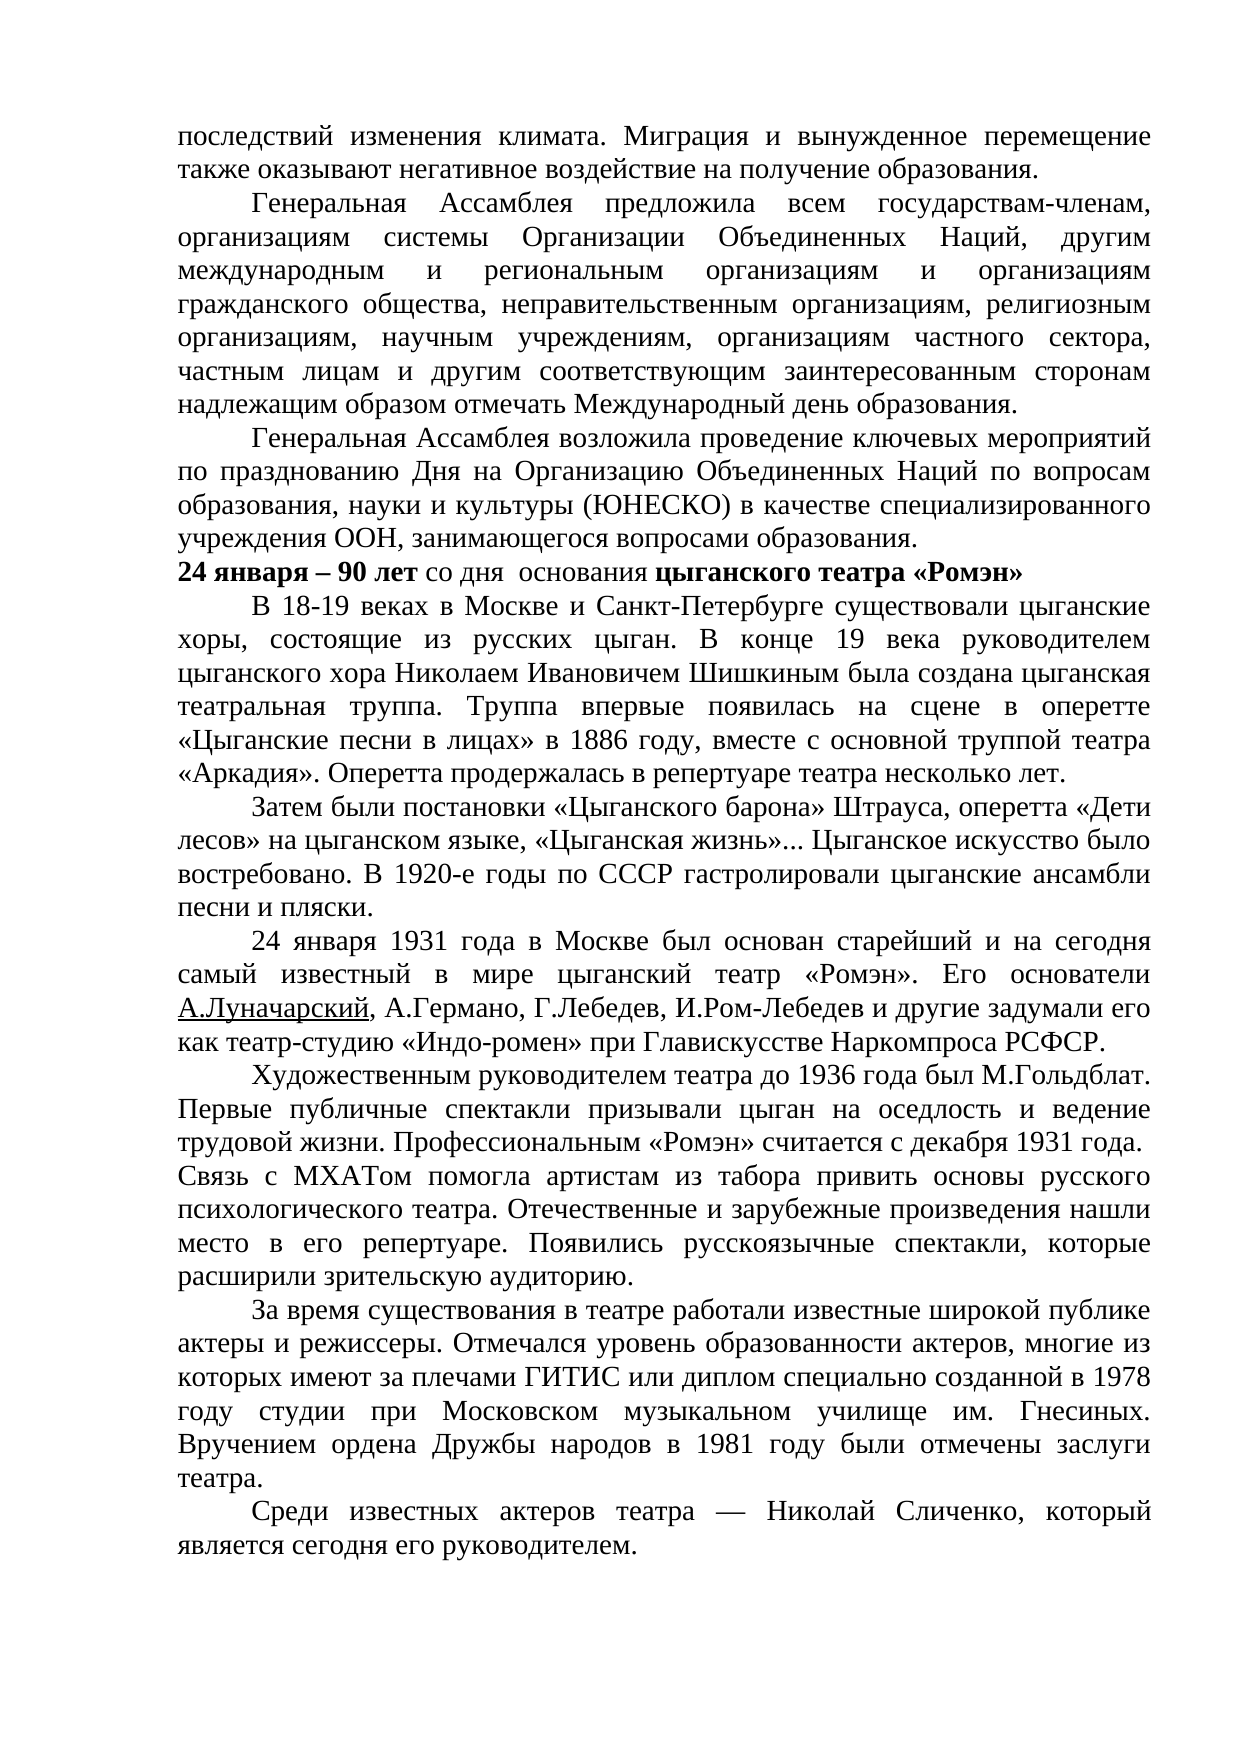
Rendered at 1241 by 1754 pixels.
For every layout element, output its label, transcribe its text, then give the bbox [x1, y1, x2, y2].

text За время существования в театре работали известные широкой публике актеры и режиссеры. Отмечался уровень образованности актеров, многие из которых имеют за плечами ГИТИС или диплом специально созданной в 1978 году студии при Московском музыкальном училище им. Гнесиных. Вручением ордена Дружбы народов в 1981 году были отмечены заслуги театра. [177, 1292, 1152, 1493]
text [177, 118, 1152, 185]
text Генеральная Ассамблея предложила всем государствам-членам, организациям системы Организации Объединенных Наций, другим международным и региональным организациям и организациям гражданского общества, неправительственным организациям, религиозным организациям, научным учреждениям, организациям частного сектора, частным лицам и другим соответствующим заинтересованным сторонам надлежащим образом отмечать Международный день образования. [177, 185, 1152, 420]
text Связь с МХАТом помогла артистам из табора привить основы русского психологического театра. Отечественные и зарубежные произведения нашли место в его репертуаре. Появились русскоязычные спектакли, которые расширили зрительскую аудиторию. [177, 1158, 1152, 1292]
text 24 января 1931 года в Москве был основан старейший и на сегодня самый известный в мире цыганский театр «Ромэн». Его основатели А.Луначарский, А.Германо, Г.Лебедев, И.Ром-Лебедев и другие задумали его как театр-студию «Индо-ромен» при Главискусстве Наркомпроса РСФСР. [177, 923, 1152, 1057]
text Среди известных актеров театра — Николай Сличенко, который является сегодня его руководителем. [177, 1493, 1152, 1560]
text В 18-19 веках в Москве и Санкт-Петербурге существовали цыганские хоры, состоящие из русских цыган. В конце 19 века руководителем цыганского хора Николаем Ивановичем Шишкиным была создана цыганская театральная труппа. Труппа впервые появилась на сцене в оперетте «Цыганские песни в лицах» в 1886 году, вместе с основной труппой театра «Аркадия». Оперетта продержалась в репертуаре театра несколько лет. [177, 588, 1152, 789]
text Затем были постановки «Цыганского барона» Штрауса, оперетта «Дети лесов» на цыганском языке, «Цыганская жизнь»... Цыганское искусство было востребовано. В 1920-е годы по СССР гастролировали цыганские ансамбли песни и пляски. [177, 789, 1152, 923]
text 24 января – 90 лет со дня основания цыганского театра «Ромэн» [177, 554, 1152, 588]
text Генеральная Ассамблея возложила проведение ключевых мероприятий по празднованию Дня на Организацию Объединенных Наций по вопросам образования, науки и культуры (ЮНЕСКО) в качестве специализированного учреждения ООН, занимающегося вопросами образования. [177, 420, 1152, 554]
text Художественным руководителем театра до 1936 года был М.Гольдблат. Первые публичные спектакли призывали цыган на оседлость и ведение трудовой жизни. Профессиональным «Ромэн» считается с декабря 1931 года. [177, 1057, 1152, 1158]
